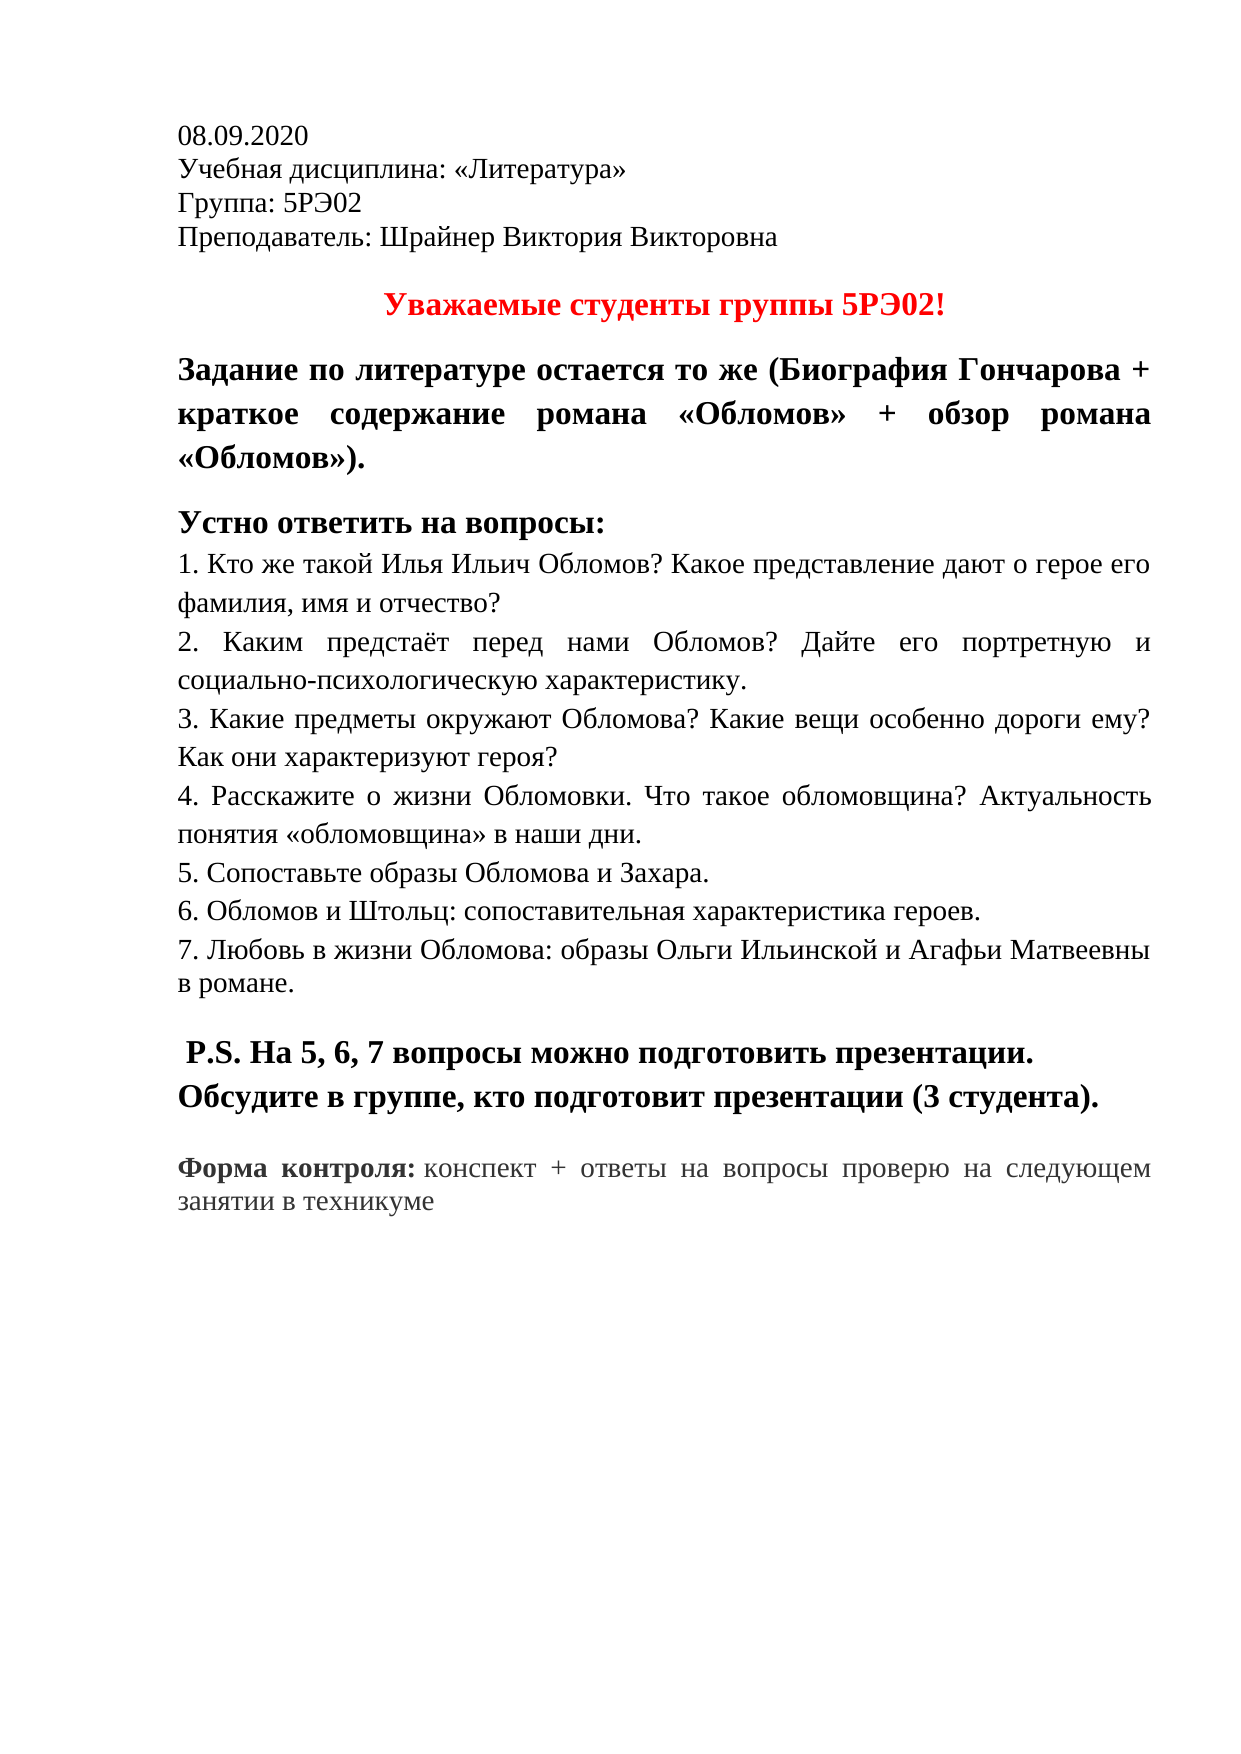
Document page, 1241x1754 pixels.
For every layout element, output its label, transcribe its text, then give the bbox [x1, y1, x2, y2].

text 1. Кто же такой Илья Ильич Обломов? Какое представление дают о герое его фамилия, имя и отчество? [177, 547, 1152, 619]
text P.S. На 5, 6, 7 вопросы можно подготовить презентации. Обсудите в группе, кто подготовит презентации (3 студента). [177, 1033, 1152, 1115]
text 4. Расскажите о жизни Обломовки. Что такое обломовщина? Актуальность понятия «обломовщина» в наши дни. [177, 778, 1152, 850]
text Форма контроля: конспект + ответы на вопросы проверю на следующем занятии в техникуме [177, 1150, 1152, 1217]
text 2. Каким предстаёт перед нами Обломов? Дайте его портретную и социально-психологическую характеристику. [177, 624, 1152, 696]
text Уважаемые студенты группы 5РЭ02! [177, 285, 1152, 323]
text Учебная дисциплина: «Литература» [177, 152, 1152, 185]
text 5. Сопоставьте образы Обломова и Захара. [177, 855, 1152, 888]
text Группа: 5РЭ02 [177, 185, 1152, 219]
text 6. Обломов и Штольц: сопоставительная характеристика героев. [177, 893, 1152, 927]
text 3. Какие предметы окружают Обломова? Какие вещи особенно дороги ему? Как они характеризуют героя? [177, 701, 1152, 773]
text 08.09.2020 [177, 118, 1152, 152]
text 7. Любовь в жизни Обломова: образы Ольги Ильинской и Агафьи Матвеевны в романе. [177, 932, 1152, 999]
text Устно ответить на вопросы: [177, 503, 1152, 541]
text Преподаватель: Шрайнер Виктория Викторовна [177, 219, 1152, 252]
text Задание по литературе остается то же (Биография Гончарова + краткое содержание романа «Обломов» + обзор романа «Обломов»). [177, 349, 1152, 476]
